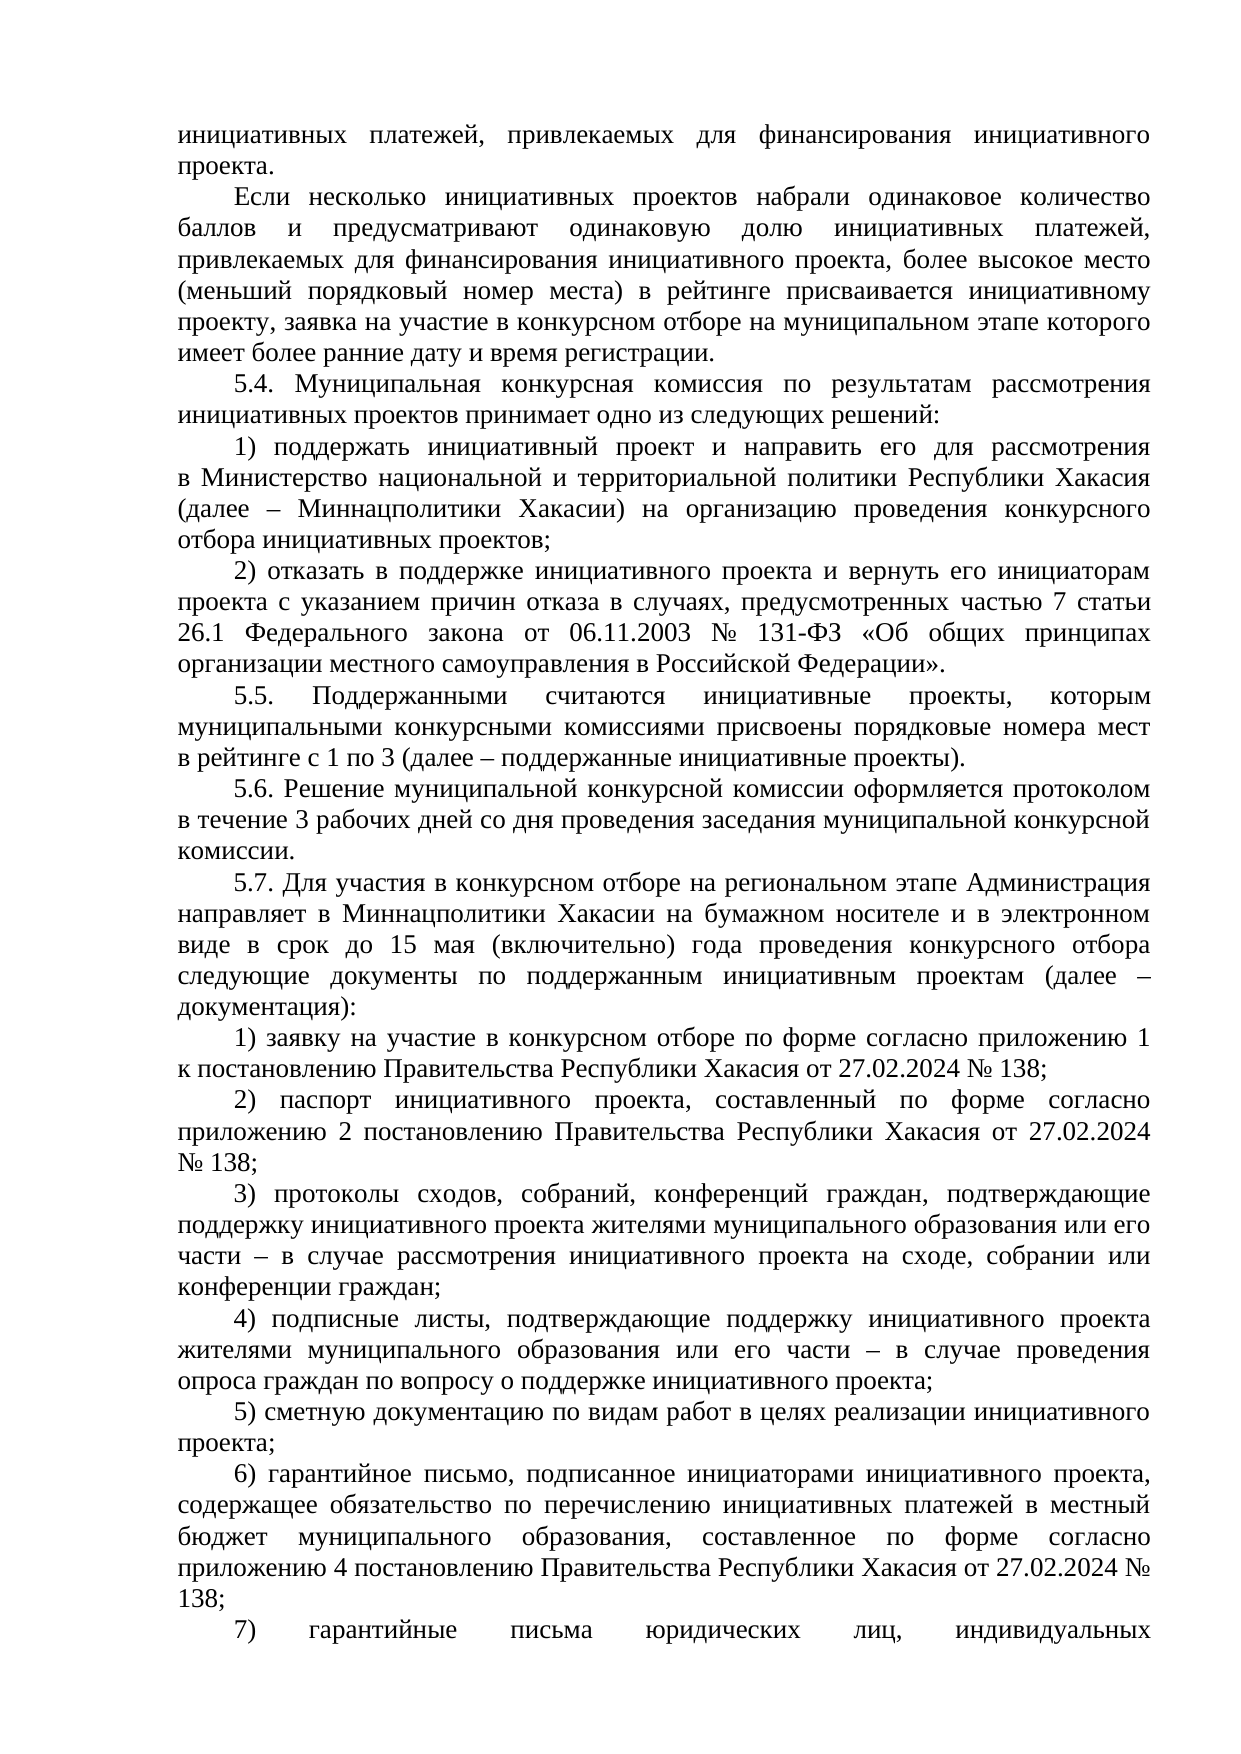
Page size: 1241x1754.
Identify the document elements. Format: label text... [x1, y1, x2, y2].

text 3) протоколы сходов, собраний, конференций граждан, подтверждающие поддержку инициативного проекта жителями муниципального образования или его части – в случае рассмотрения инициативного проекта на сходе, собрании или конференции граждан; [177, 1177, 1152, 1302]
text 2) паспорт инициативного проекта, составленный по форме согласно приложению 2 постановлению Правительства Республики Хакасия от 27.02.2024 № 138; [177, 1084, 1152, 1177]
text 1) заявку на участие в конкурсном отборе по форме согласно приложению 1 к постановлению Правительства Республики Хакасия от 27.02.2024 № 138; [177, 1021, 1152, 1084]
text 5.6. Решение муниципальной конкурсной комиссии оформляется протоколом в течение 3 рабочих дней со дня проведения заседания муниципальной конкурсной комиссии. [177, 772, 1152, 866]
text 2) отказать в поддержке инициативного проекта и вернуть его инициаторам проекта с указанием причин отказа в случаях, предусмотренных частью 7 статьи 26.1 Федерального закона от 06.11.2003 № 131-ФЗ «Об общих принципах организации местного самоуправления в Российской Федерации». [177, 554, 1152, 679]
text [177, 1613, 1152, 1644]
text 6) гарантийное письмо, подписанное инициаторами инициативного проекта, содержащее обязательство по перечислению инициативных платежей в местный бюджет муниципального образования, составленное по форме согласно приложению 4 постановлению Правительства Республики Хакасия от 27.02.2024 № 138; [177, 1457, 1152, 1613]
text 4) подписные листы, подтверждающие поддержку инициативного проекта жителями муниципального образования или его части – в случае проведения опроса граждан по вопросу о поддержке инициативного проекта; [177, 1302, 1152, 1395]
text Если несколько инициативных проектов набрали одинаковое количество баллов и предусматривают одинаковую долю инициативных платежей, привлекаемых для финансирования инициативного проекта, более высокое место (меньший порядковый номер места) в рейтинге присваивается инициативному проекту, заявка на участие в конкурсном отборе на муниципальном этапе которого имеет более ранние дату и время регистрации. [177, 180, 1152, 367]
text 1) поддержать инициативный проект и направить его для рассмотрения в Министерство национальной и территориальной политики Республики Хакасия (далее – Миннацполитики Хакасии) на организацию проведения конкурсного отбора инициативных проектов; [177, 429, 1152, 554]
text 5.5. Поддержанными считаются инициативные проекты, которым муниципальными конкурсными комиссиями присвоены порядковые номера мест в рейтинге с 1 по 3 (далее – поддержанные инициативные проекты). [177, 679, 1152, 772]
text 5.4. Муниципальная конкурсная комиссия по результатам рассмотрения инициативных проектов принимает одно из следующих решений: [177, 367, 1152, 429]
text 5) сметную документацию по видам работ в целях реализации инициативного проекта; [177, 1395, 1152, 1457]
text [177, 118, 1152, 180]
text 5.7. Для участия в конкурсном отборе на региональном этапе Администрация направляет в Миннацполитики Хакасии на бумажном носителе и в электронном виде в срок до 15 мая (включительно) года проведения конкурсного отбора следующие документы по поддержанным инициативным проектам (далее – документация): [177, 866, 1152, 1021]
